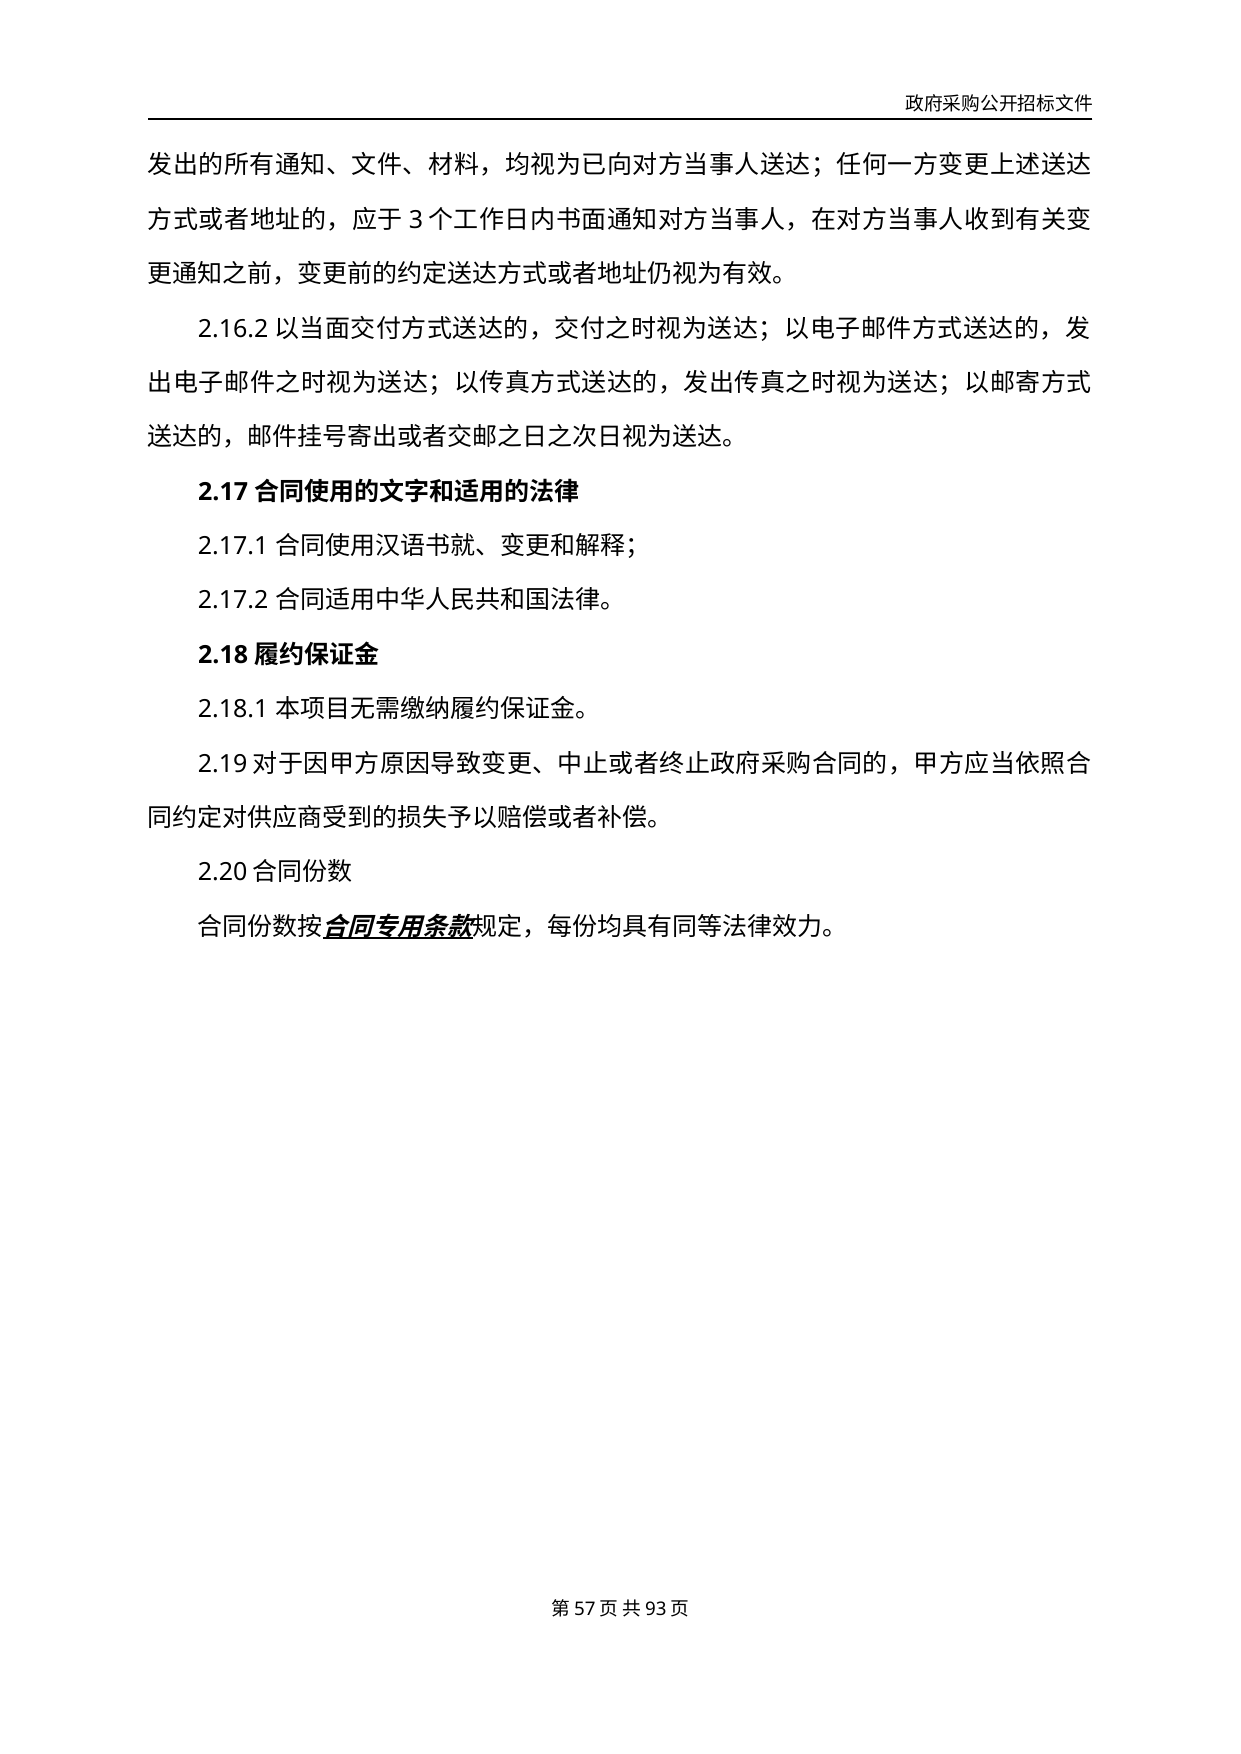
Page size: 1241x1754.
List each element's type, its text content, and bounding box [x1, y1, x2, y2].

text 2.18.1 本项目无需缴纳履约保证金。 [148, 689, 1092, 725]
text 2.19对于因甲方原因导致变更、中止或者终止政府采购合同的，甲方应当依照合同约定对供应商受到的损失予以赔偿或者补偿。 [148, 743, 1092, 834]
text 2.17.2 合同适用中华人民共和国法律。 [148, 580, 1092, 616]
text 2.17.1 合同使用汉语书就、变更和解释； [148, 526, 1092, 562]
text 2.17 合同使用的文字和适用的法律 [148, 471, 1092, 507]
text 2.18 履约保证金 [148, 634, 1092, 671]
text 合同份数按合同专用条款规定，每份均具有同等法律效力。 [148, 906, 1092, 942]
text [148, 145, 1092, 290]
text 2.16.2以当面交付方式送达的，交付之时视为送达；以电子邮件方式送达的，发出电子邮件之时视为送达；以传真方式送达的，发出传真之时视为送达；以邮寄方式送达的，邮件挂号寄出或者交邮之日之次日视为送达。 [148, 308, 1092, 453]
text 2.20合同份数 [148, 852, 1092, 888]
